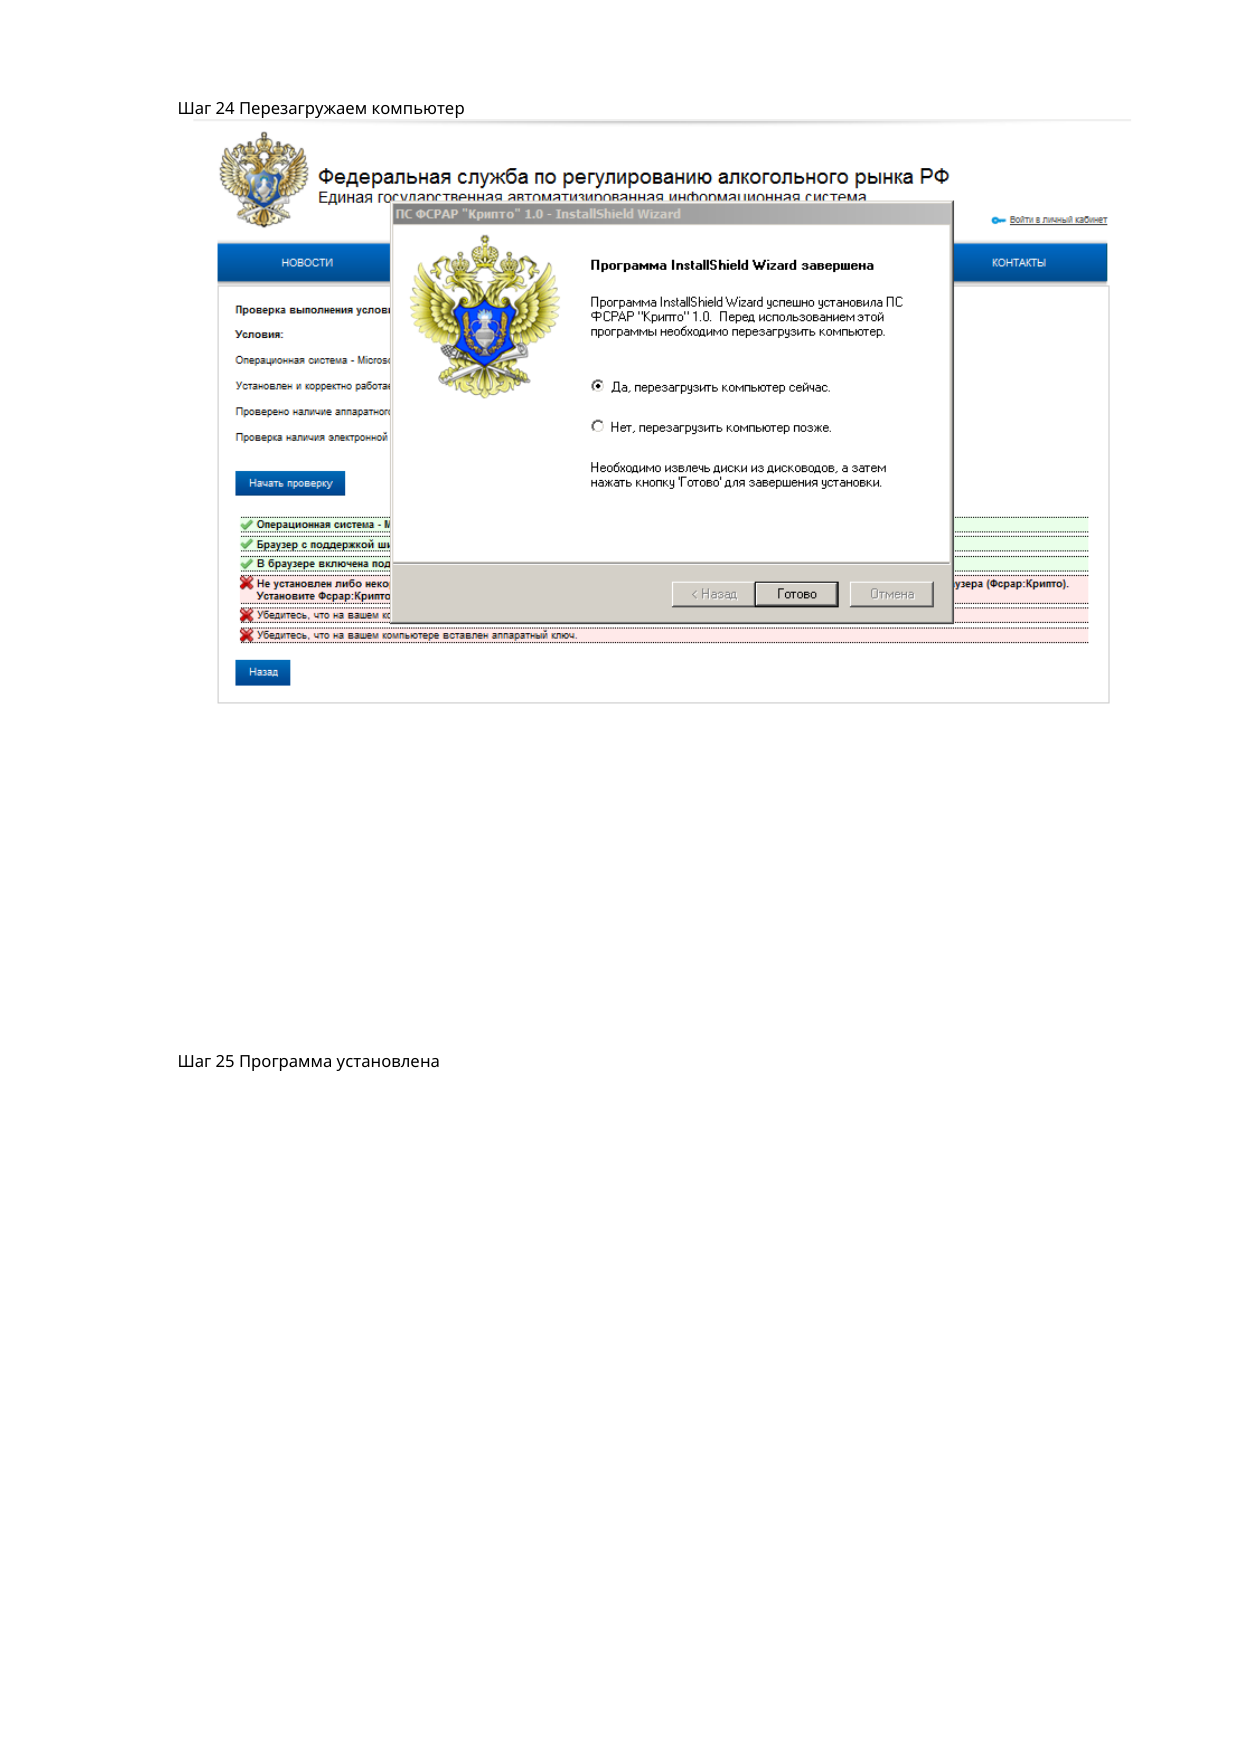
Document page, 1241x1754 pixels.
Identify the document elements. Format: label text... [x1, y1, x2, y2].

text Шаг 24 Перезагружаем компьютер [177, 97, 1152, 119]
picture [193, 119, 1132, 727]
text Шаг 25 Программа установлена [177, 1050, 1152, 1073]
